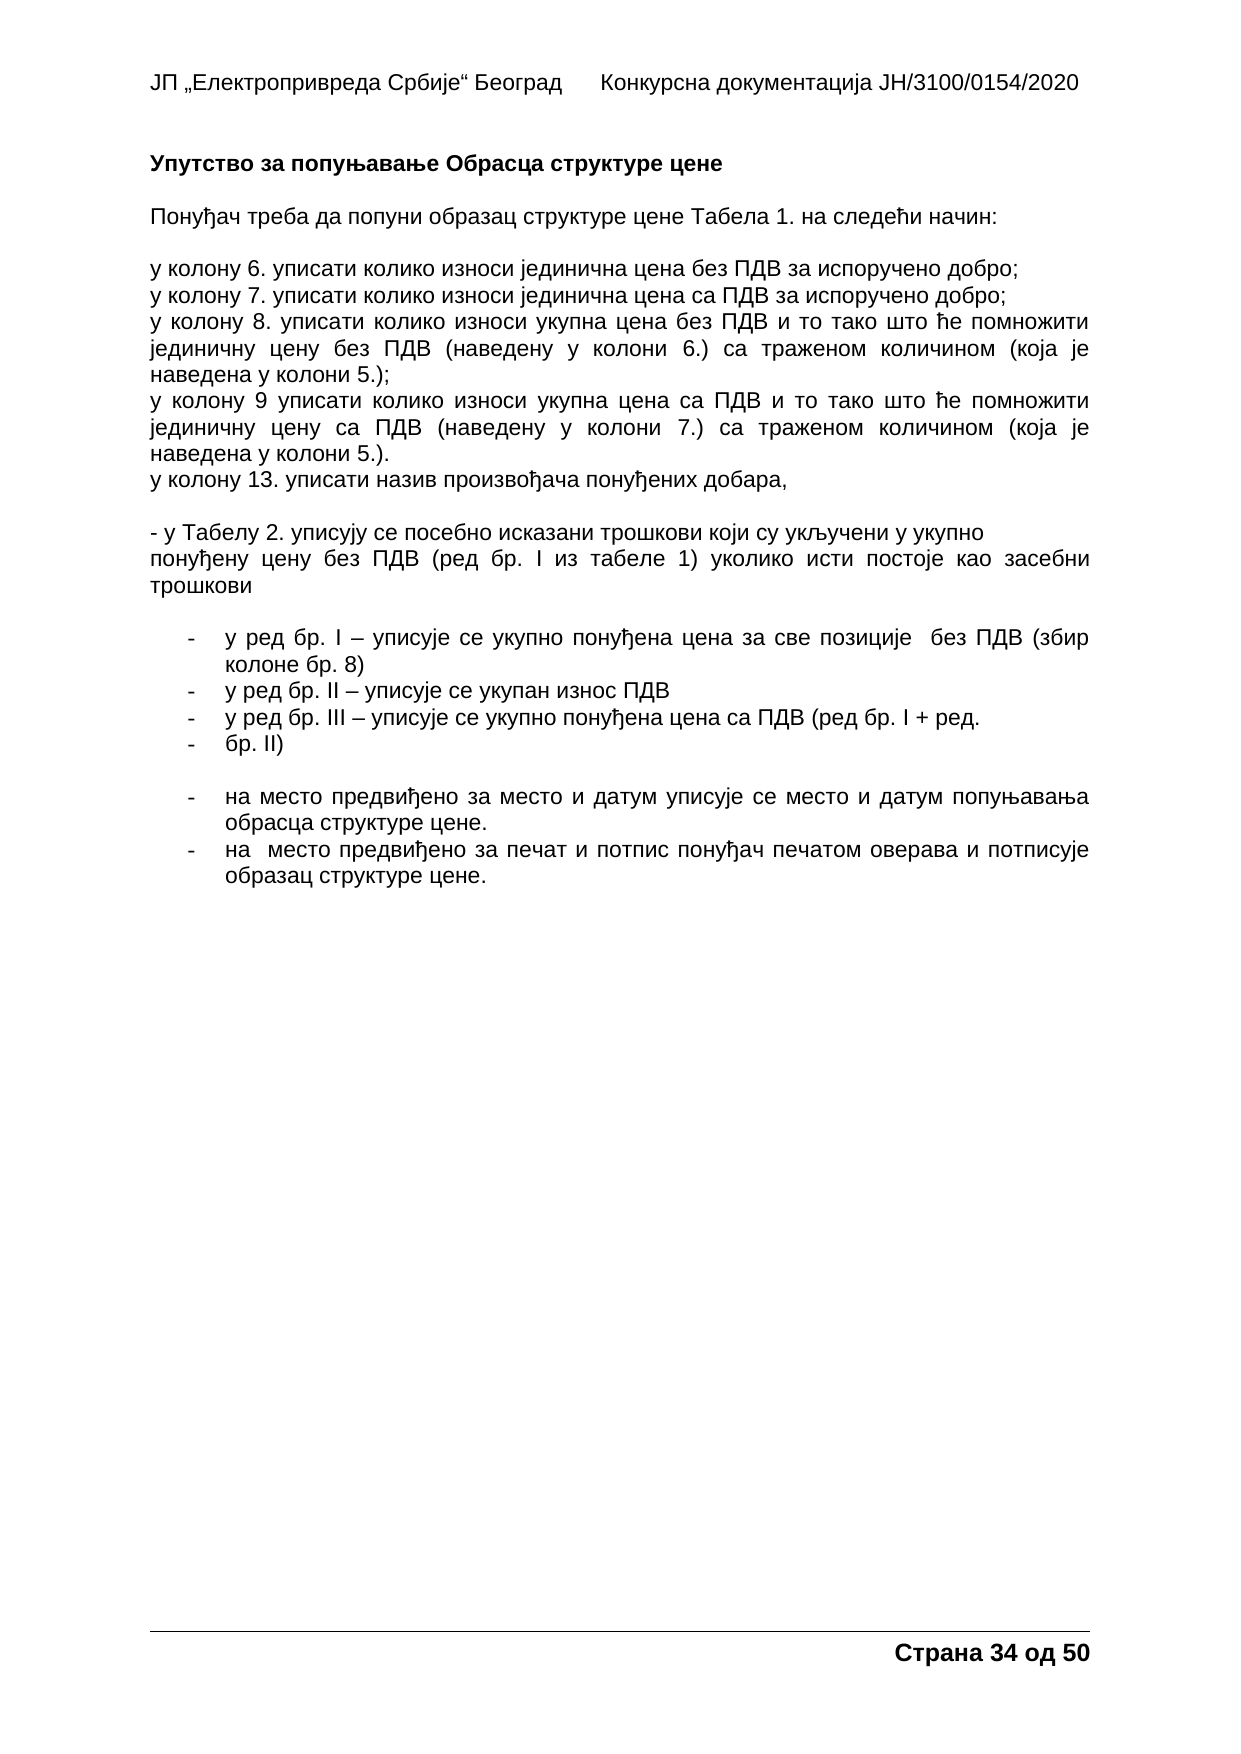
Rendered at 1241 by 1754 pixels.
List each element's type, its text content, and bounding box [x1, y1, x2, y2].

list бр. II) [187, 730, 1090, 757]
text у колону 8. уписати колико износи укупна цена без ПДВ и то тако што ће помножити јединичну цену без ПДВ (наведену у колони 6.) са траженом количином (која је наведена у колони 5.); [150, 308, 1090, 387]
text у колону 6. уписати колико износи јединична цена без ПДВ за испоручено добро; [150, 255, 1090, 282]
list на место предвиђено за место и датум уписује се место и датум попуњавања обрасца структуре цене. [187, 783, 1090, 836]
list на место предвиђено за печат и потпис понуђач печатом оверава и потписује образац структуре цене. [187, 836, 1090, 888]
text Понуђач треба да попуни образац структуре цене Табела 1. на следећи начин: [150, 203, 1090, 229]
text понуђену цену без ПДВ (ред бр. I из табеле 1) уколико исти постоје као засебни трошкови [150, 545, 1090, 598]
text у колону 7. уписати колико износи јединична цена са ПДВ за испоручено добро; [150, 282, 1090, 308]
list у ред бр. I – уписује се укупно понуђена цена за све позиције без ПДВ (збир колоне бр. 8) [187, 624, 1090, 677]
text - у Табелу 2. уписују се посебно исказани трошкови који су укључени у укупно [150, 519, 1090, 545]
text у колону 9 уписати колико износи укупна цена са ПДВ и то тако што ће помножити јединичну цену са ПДВ (наведену у колони 7.) са траженом количином (која је наведена у колони 5.). [150, 387, 1090, 466]
list у ред бр. II – уписује се укупан износ ПДВ [187, 677, 1090, 704]
list у ред бр. III – уписује се укупно понуђена цена са ПДВ (ред бр. I + ред. [187, 704, 1090, 730]
text у колону 13. уписати назив произвођача понуђених добара, [150, 466, 1090, 493]
text Упутство за попуњавање Обрасца структуре цене [150, 150, 1090, 176]
